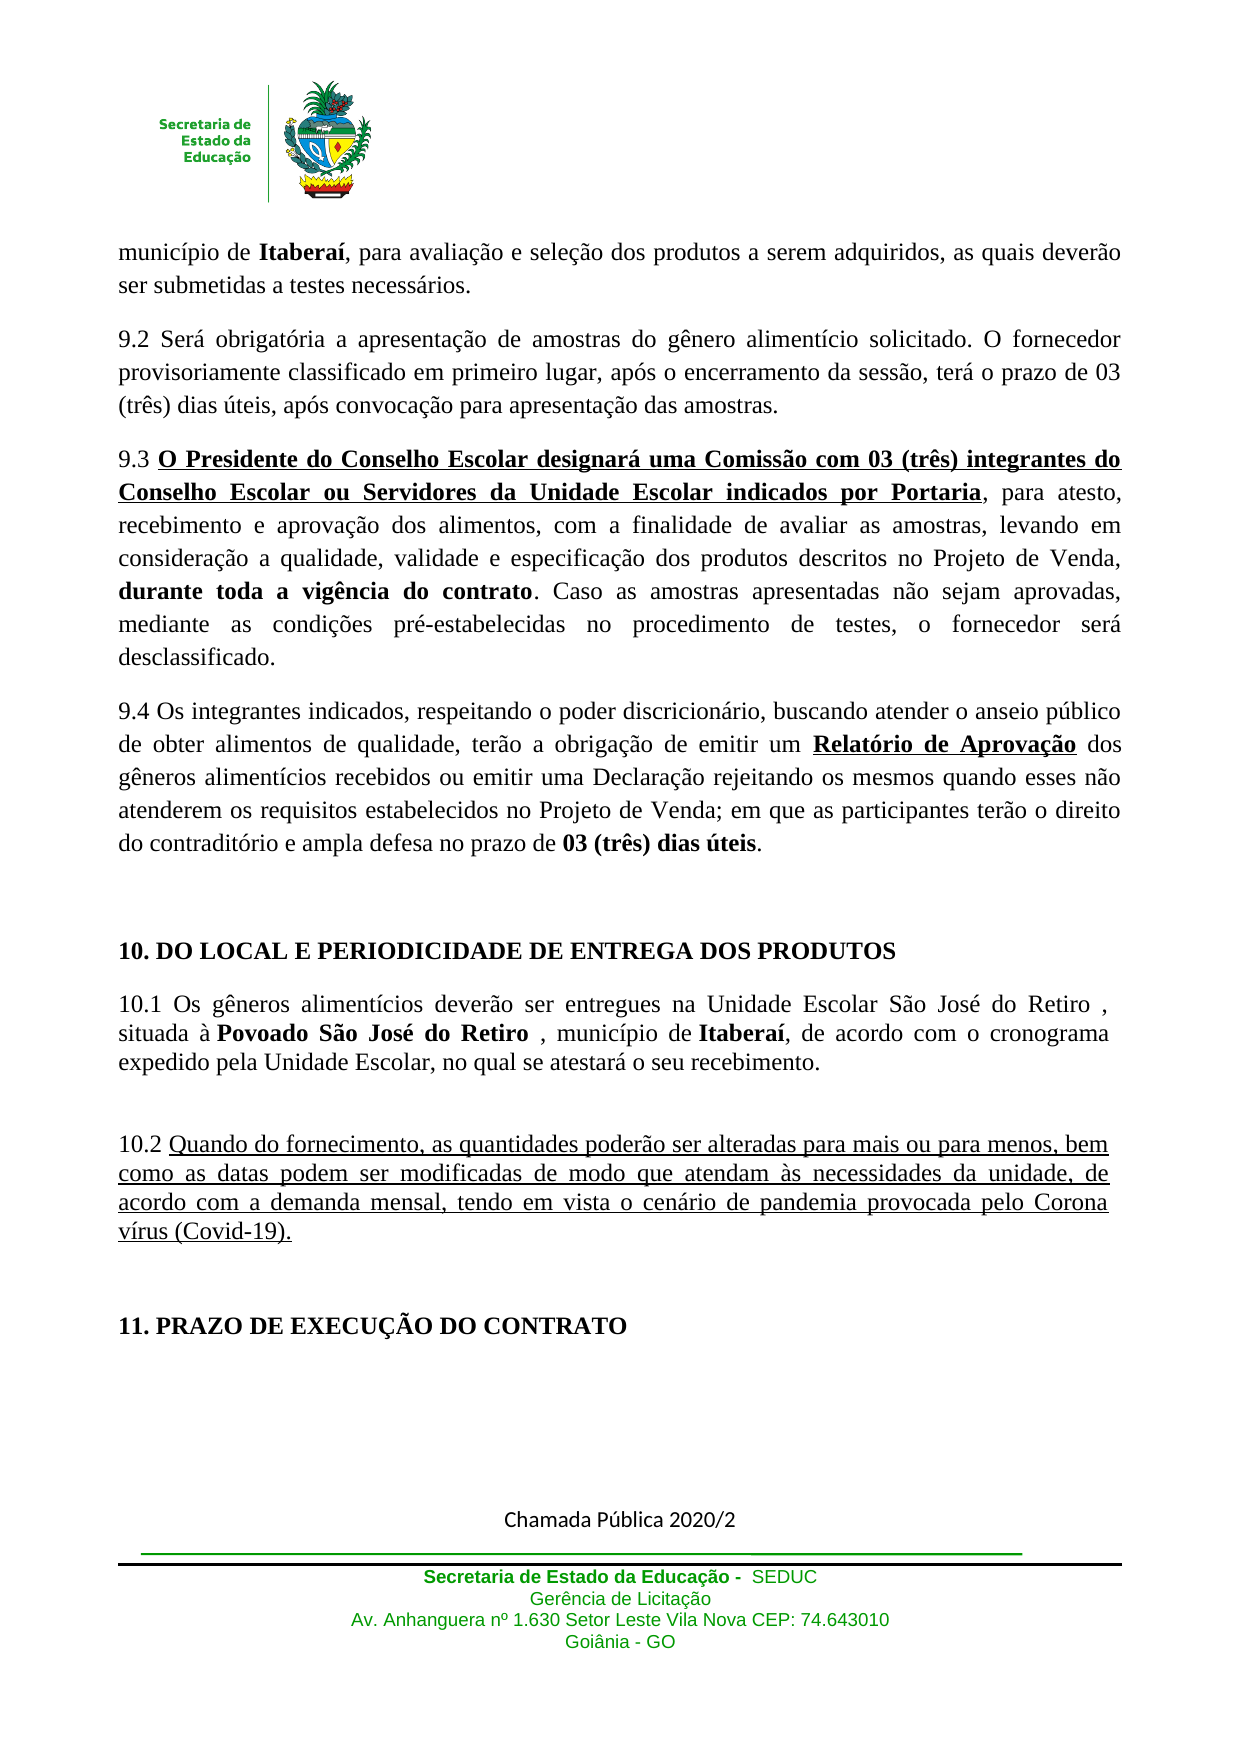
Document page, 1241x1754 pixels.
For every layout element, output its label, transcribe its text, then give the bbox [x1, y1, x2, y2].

text 10.2 Quando do fornecimento, as quantidades poderão ser alteradas para mais ou para menos, bem como as datas podem ser modificadas de modo que atendam às necessidades da unidade, de acordo com a demanda mensal, tendo em vista o cenário de pandemia provocada pelo Corona vírus (Covid-19). [118, 1185, 1110, 1244]
text 10.2 Quando do fornecimento, as quantidades poderão ser alteradas para mais ou para menos, bem como as datas podem ser modificadas de modo que atendam às necessidades da unidade, de acordo com a demanda mensal, tendo em vista o cenário de pandemia provocada pelo Corona vírus (Covid-19). [118, 1129, 1110, 1183]
picture [118, 73, 412, 210]
text 11. PRAZO DE EXECUÇÃO DO CONTRATO [118, 1311, 1122, 1340]
text 9.4 Os integrantes indicados, respeitando o poder discricionário, buscando atender o anseio público de obter alimentos de qualidade, terão a obrigação de emitir um Relatório de Aprovação dos gêneros alimentícios recebidos ou emitir uma Declaração rejeitando os mesmos quando esses não atenderem os requisitos estabelecidos no Projeto de Venda; em que as participantes terão o direito do contraditório e ampla defesa no prazo de 03 (três) dias úteis. [118, 696, 1122, 857]
text 10.1 Os gêneros alimentícios deverão ser entregues na Unidade Escolar São José do Retiro , situada à Povoado São José do Retiro , município de Itaberaí, de acordo com o cronograma expedido pela Unidade Escolar, no qual se atestará o seu recebimento. [118, 989, 1110, 1076]
text 10. DO LOCAL E PERIODICIDADE DE ENTREGA DOS PRODUTOS [118, 936, 1118, 964]
text 9.3 O Presidente do Conselho Escolar designará uma Comissão com 03 (três) integrantes do Conselho Escolar ou Servidores da Unidade Escolar indicados por Portaria, para atesto, recebimento e aprovação dos alimentos, com a finalidade de avaliar as amostras, levando em consideração a qualidade, validade e especificação dos produtos descritos no Projeto de Venda, durante toda a vigência do contrato. Caso as amostras apresentadas não sejam aprovadas, mediante as condições pré-estabelecidas no procedimento de testes, o fornecedor será desclassificado. [118, 444, 1122, 671]
text 9.2 Será obrigatória a apresentação de amostras do gênero alimentício solicitado. O fornecedor provisoriamente classificado em primeiro lugar, após o encerramento da sessão, terá o prazo de 03 (três) dias úteis, após convocação para apresentação das amostras. [118, 324, 1122, 419]
